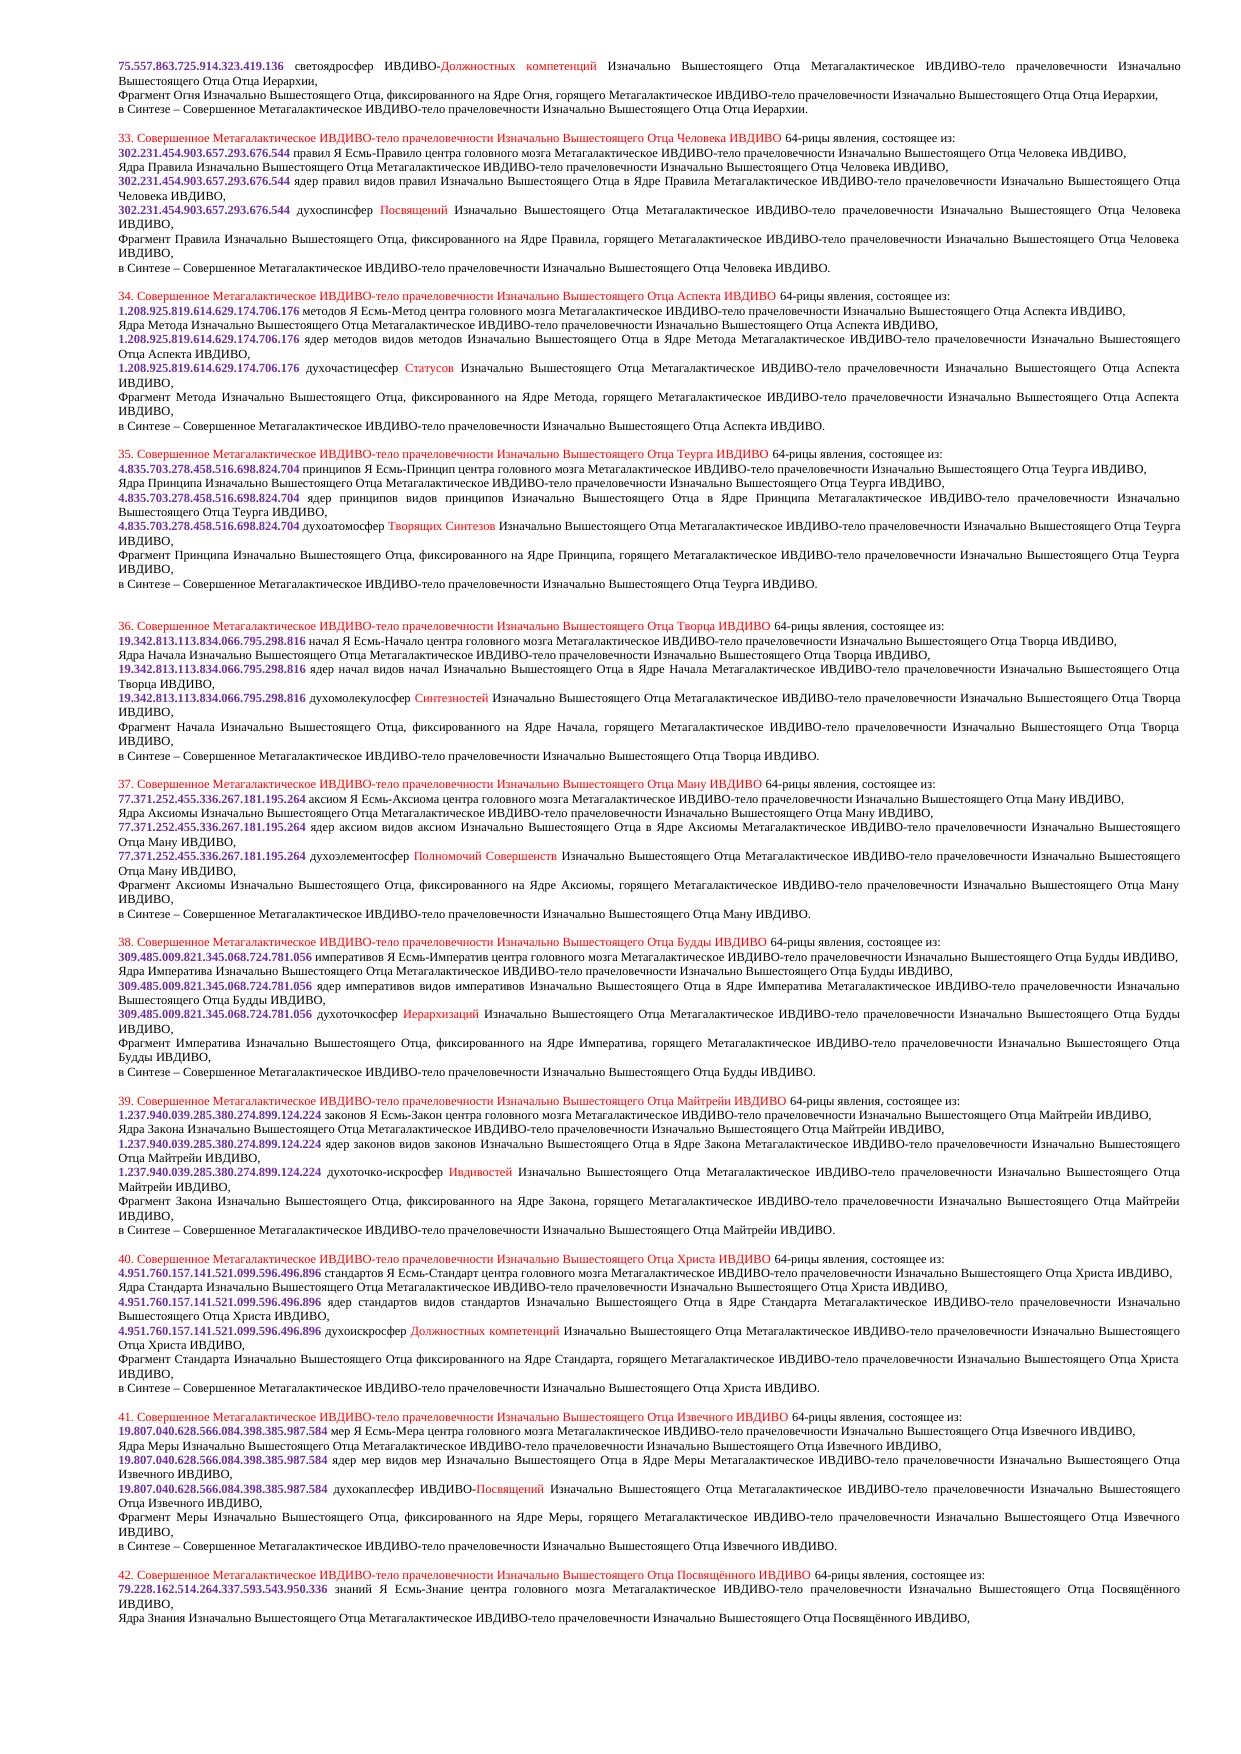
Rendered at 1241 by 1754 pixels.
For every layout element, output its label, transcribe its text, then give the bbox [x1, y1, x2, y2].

text Фрагмент Закона Изначально Вышестоящего Отца, фиксированного на Ядре Закона, горящего Метагалактическое ИВДИВО-тело прачеловечности Изначально Вышестоящего Отца Майтрейи ИВДИВО, [118, 1194, 1181, 1223]
text 36. Совершенное Метагалактическое ИВДИВО-тело прачеловечности Изначально Вышестоящего Отца Творца ИВДИВО 64-рицы явления, состоящее из: [118, 619, 1181, 633]
text 302.231.454.903.657.293.676.544 духоспинсфер Посвящений Изначально Вышестоящего Отца Метагалактическое ИВДИВО-тело прачеловечности Изначально Вышестоящего Отца Человека ИВДИВО, [118, 203, 1181, 232]
text Ядра Стандарта Изначально Вышестоящего Отца Метагалактическое ИВДИВО-тело прачеловечности Изначально Вышестоящего Отца Христа ИВДИВО, [118, 1280, 1181, 1294]
text Ядра Начала Изначально Вышестоящего Отца Метагалактическое ИВДИВО-тело прачеловечности Изначально Вышестоящего Отца Творца ИВДИВО, [118, 648, 1181, 662]
text 41. Совершенное Метагалактическое ИВДИВО-тело прачеловечности Изначально Вышестоящего Отца Извечного ИВДИВО 64-рицы явления, состоящее из: [118, 1409, 1181, 1424]
text 19.807.040.628.566.084.398.385.987.584 духокаплесфер ИВДИВО-Посвящений Изначально Вышестоящего Отца Метагалактическое ИВДИВО-тело прачеловечности Изначально Вышестоящего Отца Извечного ИВДИВО, [118, 1481, 1181, 1510]
text Фрагмент Меры Изначально Вышестоящего Отца, фиксированного на Ядре Меры, горящего Метагалактическое ИВДИВО-тело прачеловечности Изначально Вышестоящего Отца Извечного ИВДИВО, [118, 1510, 1181, 1539]
text Ядра Императива Изначально Вышестоящего Отца Метагалактическое ИВДИВО-тело прачеловечности Изначально Вышестоящего Отца Будды ИВДИВО, [118, 964, 1181, 978]
text 77.371.252.455.336.267.181.195.264 ядер аксиом видов аксиом Изначально Вышестоящего Отца в Ядре Аксиомы Метагалактическое ИВДИВО-тело прачеловечности Изначально Вышестоящего Отца Ману ИВДИВО, [118, 820, 1181, 849]
text Ядра Меры Изначально Вышестоящего Отца Метагалактическое ИВДИВО-тело прачеловечности Изначально Вышестоящего Отца Извечного ИВДИВО, [118, 1438, 1181, 1453]
text 19.807.040.628.566.084.398.385.987.584 мер Я Есмь-Мера центра головного мозга Метагалактическое ИВДИВО-тело прачеловечности Изначально Вышестоящего Отца Извечного ИВДИВО, [118, 1424, 1181, 1438]
text в Синтезе – Совершенное Метагалактическое ИВДИВО-тело прачеловечности Изначально Вышестоящего Отца Теурга ИВДИВО. [118, 577, 1181, 591]
text Фрагмент Принципа Изначально Вышестоящего Отца, фиксированного на Ядре Принципа, горящего Метагалактическое ИВДИВО-тело прачеловечности Изначально Вышестоящего Отца Теурга ИВДИВО, [118, 548, 1181, 577]
text в Синтезе – Совершенное Метагалактическое ИВДИВО-тело прачеловечности Изначально Вышестоящего Отца Творца ИВДИВО. [118, 748, 1181, 763]
text 77.371.252.455.336.267.181.195.264 аксиом Я Есмь-Аксиома центра головного мозга Метагалактическое ИВДИВО-тело прачеловечности Изначально Вышестоящего Отца Ману ИВДИВО, [118, 791, 1181, 806]
text 34. Совершенное Метагалактическое ИВДИВО-тело прачеловечности Изначально Вышестоящего Отца Аспекта ИВДИВО 64-рицы явления, состоящее из: [118, 289, 1181, 303]
text 4.835.703.278.458.516.698.824.704 ядер принципов видов принципов Изначально Вышестоящего Отца в Ядре Принципа Метагалактическое ИВДИВО-тело прачеловечности Изначально Вышестоящего Отца Теурга ИВДИВО, [118, 490, 1181, 519]
text в Синтезе – Совершенное Метагалактическое ИВДИВО-тело прачеловечности Изначально Вышестоящего Отца Аспекта ИВДИВО. [118, 418, 1181, 433]
text в Синтезе – Совершенное Метагалактическое ИВДИВО-тело прачеловечности Изначально Вышестоящего Отца Ману ИВДИВО. [118, 906, 1181, 921]
text 19.342.813.113.834.066.795.298.816 ядер начал видов начал Изначально Вышестоящего Отца в Ядре Начала Метагалактическое ИВДИВО-тело прачеловечности Изначально Вышестоящего Отца Творца ИВДИВО, [118, 662, 1181, 691]
text в Синтезе – Совершенное Метагалактическое ИВДИВО-тело прачеловечности Изначально Вышестоящего Отца Христа ИВДИВО. [118, 1381, 1181, 1395]
text 77.371.252.455.336.267.181.195.264 духоэлементосфер Полномочий Совершенств Изначально Вышестоящего Отца Метагалактическое ИВДИВО-тело прачеловечности Изначально Вышестоящего Отца Ману ИВДИВО, [118, 849, 1181, 878]
text 1.208.925.819.614.629.174.706.176 методов Я Есмь-Метод центра головного мозга Метагалактическое ИВДИВО-тело прачеловечности Изначально Вышестоящего Отца Аспекта ИВДИВО, [118, 303, 1181, 318]
text Ядра Принципа Изначально Вышестоящего Отца Метагалактическое ИВДИВО-тело прачеловечности Изначально Вышестоящего Отца Теурга ИВДИВО, [118, 476, 1181, 490]
text Фрагмент Аксиомы Изначально Вышестоящего Отца, фиксированного на Ядре Аксиомы, горящего Метагалактическое ИВДИВО-тело прачеловечности Изначально Вышестоящего Отца Ману ИВДИВО, [118, 878, 1181, 906]
text 1.208.925.819.614.629.174.706.176 ядер методов видов методов Изначально Вышестоящего Отца в Ядре Метода Метагалактическое ИВДИВО-тело прачеловечности Изначально Вышестоящего Отца Аспекта ИВДИВО, [118, 332, 1181, 361]
text 42. Совершенное Метагалактическое ИВДИВО-тело прачеловечности Изначально Вышестоящего Отца Посвящённого ИВДИВО 64-рицы явления, состоящее из: [118, 1568, 1181, 1582]
text 38. Совершенное Метагалактическое ИВДИВО-тело прачеловечности Изначально Вышестоящего Отца Будды ИВДИВО 64-рицы явления, состоящее из: [118, 935, 1181, 949]
text 1.208.925.819.614.629.174.706.176 духочастицесфер Статусов Изначально Вышестоящего Отца Метагалактическое ИВДИВО-тело прачеловечности Изначально Вышестоящего Отца Аспекта ИВДИВО, [118, 361, 1181, 390]
text 4.951.760.157.141.521.099.596.496.896 ядер стандартов видов стандартов Изначально Вышестоящего Отца в Ядре Стандарта Метагалактическое ИВДИВО-тело прачеловечности Изначально Вышестоящего Отца Христа ИВДИВО, [118, 1294, 1181, 1323]
text 1.237.940.039.285.380.274.899.124.224 законов Я Есмь-Закон центра головного мозга Метагалактическое ИВДИВО-тело прачеловечности Изначально Вышестоящего Отца Майтрейи ИВДИВО, [118, 1108, 1181, 1122]
text 19.807.040.628.566.084.398.385.987.584 ядер мер видов мер Изначально Вышестоящего Отца в Ядре Меры Метагалактическое ИВДИВО-тело прачеловечности Изначально Вышестоящего Отца Извечного ИВДИВО, [118, 1453, 1181, 1481]
text Ядра Аксиомы Изначально Вышестоящего Отца Метагалактическое ИВДИВО-тело прачеловечности Изначально Вышестоящего Отца Ману ИВДИВО, [118, 806, 1181, 820]
text Фрагмент Правила Изначально Вышестоящего Отца, фиксированного на Ядре Правила, горящего Метагалактическое ИВДИВО-тело прачеловечности Изначально Вышестоящего Отца Человека ИВДИВО, [118, 232, 1181, 260]
text 309.485.009.821.345.068.724.781.056 духоточкосфер Иерархизаций Изначально Вышестоящего Отца Метагалактическое ИВДИВО-тело прачеловечности Изначально Вышестоящего Отца Будды ИВДИВО, [118, 1007, 1181, 1036]
text 302.231.454.903.657.293.676.544 правил Я Есмь-Правило центра головного мозга Метагалактическое ИВДИВО-тело прачеловечности Изначально Вышестоящего Отца Человека ИВДИВО, [118, 145, 1181, 160]
text 4.951.760.157.141.521.099.596.496.896 стандартов Я Есмь-Стандарт центра головного мозга Метагалактическое ИВДИВО-тело прачеловечности Изначально Вышестоящего Отца Христа ИВДИВО, [118, 1266, 1181, 1280]
text Ядра Знания Изначально Вышестоящего Отца Метагалактическое ИВДИВО-тело прачеловечности Изначально Вышестоящего Отца Посвящённого ИВДИВО, [118, 1611, 1181, 1625]
text Ядра Закона Изначально Вышестоящего Отца Метагалактическое ИВДИВО-тело прачеловечности Изначально Вышестоящего Отца Майтрейи ИВДИВО, [118, 1122, 1181, 1136]
text Фрагмент Огня Изначально Вышестоящего Отца, фиксированного на Ядре Огня, горящего Метагалактическое ИВДИВО-тело прачеловечности Изначально Вышестоящего Отца Отца Иерархии, [118, 88, 1181, 102]
text в Синтезе – Совершенное Метагалактическое ИВДИВО-тело прачеловечности Изначально Вышестоящего Отца Отца Иерархии. [118, 102, 1181, 117]
text 19.342.813.113.834.066.795.298.816 духомолекулосфер Синтезностей Изначально Вышестоящего Отца Метагалактическое ИВДИВО-тело прачеловечности Изначально Вышестоящего Отца Творца ИВДИВО, [118, 691, 1181, 719]
text 309.485.009.821.345.068.724.781.056 ядер императивов видов императивов Изначально Вышестоящего Отца в Ядре Императива Метагалактическое ИВДИВО-тело прачеловечности Изначально Вышестоящего Отца Будды ИВДИВО, [118, 978, 1181, 1007]
text 4.951.760.157.141.521.099.596.496.896 духоискросфер Должностных компетенций Изначально Вышестоящего Отца Метагалактическое ИВДИВО-тело прачеловечности Изначально Вышестоящего Отца Христа ИВДИВО, [118, 1323, 1181, 1352]
text Ядра Правила Изначально Вышестоящего Отца Метагалактическое ИВДИВО-тело прачеловечности Изначально Вышестоящего Отца Человека ИВДИВО, [118, 160, 1181, 174]
text Фрагмент Императива Изначально Вышестоящего Отца, фиксированного на Ядре Императива, горящего Метагалактическое ИВДИВО-тело прачеловечности Изначально Вышестоящего Отца Будды ИВДИВО, [118, 1036, 1181, 1064]
text 75.557.863.725.914.323.419.136 светоядросфер ИВДИВО-Должностных компетенций Изначально Вышестоящего Отца Метагалактическое ИВДИВО-тело прачеловечности Изначально Вышестоящего Отца Отца Иерархии, [118, 59, 1181, 88]
text 1.237.940.039.285.380.274.899.124.224 ядер законов видов законов Изначально Вышестоящего Отца в Ядре Закона Метагалактическое ИВДИВО-тело прачеловечности Изначально Вышестоящего Отца Майтрейи ИВДИВО, [118, 1136, 1181, 1165]
text 19.342.813.113.834.066.795.298.816 начал Я Есмь-Начало центра головного мозга Метагалактическое ИВДИВО-тело прачеловечности Изначально Вышестоящего Отца Творца ИВДИВО, [118, 633, 1181, 648]
text в Синтезе – Совершенное Метагалактическое ИВДИВО-тело прачеловечности Изначально Вышестоящего Отца Будды ИВДИВО. [118, 1064, 1181, 1079]
text 302.231.454.903.657.293.676.544 ядер правил видов правил Изначально Вышестоящего Отца в Ядре Правила Метагалактическое ИВДИВО-тело прачеловечности Изначально Вышестоящего Отца Человека ИВДИВО, [118, 174, 1181, 203]
text в Синтезе – Совершенное Метагалактическое ИВДИВО-тело прачеловечности Изначально Вышестоящего Отца Извечного ИВДИВО. [118, 1539, 1181, 1553]
text 309.485.009.821.345.068.724.781.056 императивов Я Есмь-Императив центра головного мозга Метагалактическое ИВДИВО-тело прачеловечности Изначально Вышестоящего Отца Будды ИВДИВО, [118, 949, 1181, 964]
text 79.228.162.514.264.337.593.543.950.336 знаний Я Есмь-Знание центра головного мозга Метагалактическое ИВДИВО-тело прачеловечности Изначально Вышестоящего Отца Посвящённого ИВДИВО, [118, 1582, 1181, 1611]
text Фрагмент Стандарта Изначально Вышестоящего Отца фиксированного на Ядре Стандарта, горящего Метагалактическое ИВДИВО-тело прачеловечности Изначально Вышестоящего Отца Христа ИВДИВО, [118, 1352, 1181, 1381]
text 39. Совершенное Метагалактическое ИВДИВО-тело прачеловечности Изначально Вышестоящего Отца Майтрейи ИВДИВО 64-рицы явления, состоящее из: [118, 1093, 1181, 1108]
text Ядра Метода Изначально Вышестоящего Отца Метагалактическое ИВДИВО-тело прачеловечности Изначально Вышестоящего Отца Аспекта ИВДИВО, [118, 318, 1181, 332]
text в Синтезе – Совершенное Метагалактическое ИВДИВО-тело прачеловечности Изначально Вышестоящего Отца Майтрейи ИВДИВО. [118, 1223, 1181, 1237]
text 4.835.703.278.458.516.698.824.704 принципов Я Есмь-Принцип центра головного мозга Метагалактическое ИВДИВО-тело прачеловечности Изначально Вышестоящего Отца Теурга ИВДИВО, [118, 462, 1181, 476]
text 40. Совершенное Метагалактическое ИВДИВО-тело прачеловечности Изначально Вышестоящего Отца Христа ИВДИВО 64-рицы явления, состоящее из: [118, 1251, 1181, 1266]
text Фрагмент Начала Изначально Вышестоящего Отца, фиксированного на Ядре Начала, горящего Метагалактическое ИВДИВО-тело прачеловечности Изначально Вышестоящего Отца Творца ИВДИВО, [118, 719, 1181, 748]
text 35. Совершенное Метагалактическое ИВДИВО-тело прачеловечности Изначально Вышестоящего Отца Теурга ИВДИВО 64-рицы явления, состоящее из: [118, 447, 1181, 462]
text 37. Совершенное Метагалактическое ИВДИВО-тело прачеловечности Изначально Вышестоящего Отца Ману ИВДИВО 64-рицы явления, состоящее из: [118, 777, 1181, 791]
text в Синтезе – Совершенное Метагалактическое ИВДИВО-тело прачеловечности Изначально Вышестоящего Отца Человека ИВДИВО. [118, 260, 1181, 275]
text 1.237.940.039.285.380.274.899.124.224 духоточко-искросфер Ивдивостей Изначально Вышестоящего Отца Метагалактическое ИВДИВО-тело прачеловечности Изначально Вышестоящего Отца Майтрейи ИВДИВО, [118, 1165, 1181, 1194]
text 4.835.703.278.458.516.698.824.704 духоатомосфер Творящих Синтезов Изначально Вышестоящего Отца Метагалактическое ИВДИВО-тело прачеловечности Изначально Вышестоящего Отца Теурга ИВДИВО, [118, 519, 1181, 548]
text Фрагмент Метода Изначально Вышестоящего Отца, фиксированного на Ядре Метода, горящего Метагалактическое ИВДИВО-тело прачеловечности Изначально Вышестоящего Отца Аспекта ИВДИВО, [118, 390, 1181, 418]
text 33. Совершенное Метагалактическое ИВДИВО-тело прачеловечности Изначально Вышестоящего Отца Человека ИВДИВО 64-рицы явления, состоящее из: [118, 131, 1181, 145]
